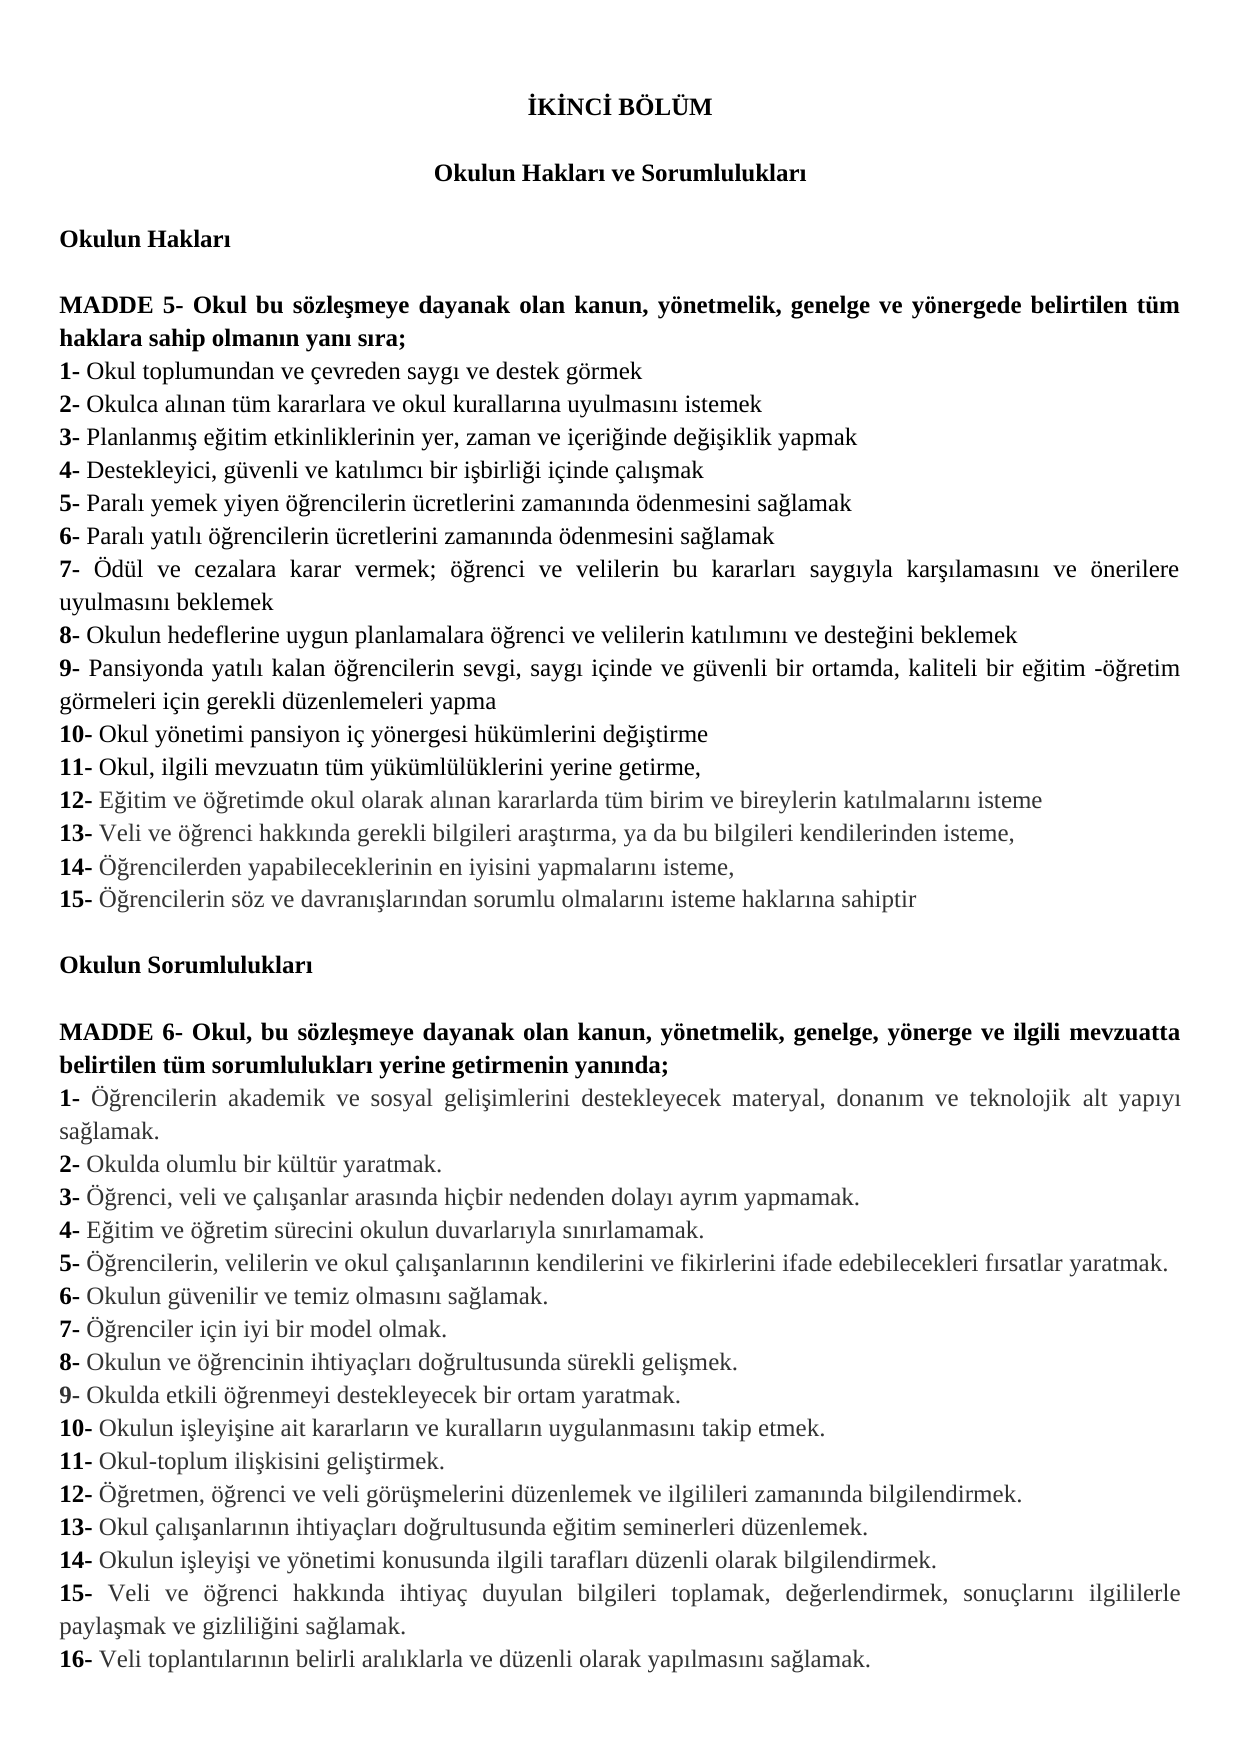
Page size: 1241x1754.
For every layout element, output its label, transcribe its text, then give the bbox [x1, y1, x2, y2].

text 13- Okul çalışanlarının ihtiyaçları doğrultusunda eğitim seminerleri düzenlemek. [59, 1512, 1181, 1541]
text 11- Okul-toplum ilişkisini geliştirmek. [59, 1446, 1181, 1475]
text 8- Okulun hedeflerine uygun planlamalara öğrenci ve velilerin katılımını ve desteğini beklemek [59, 620, 1181, 649]
text 1- Öğrencilerin akademik ve sosyal gelişimlerini destekleyecek materyal, donanım ve teknolojik alt yapıyı sağlamak. [59, 1083, 1181, 1144]
text 3- Öğrenci, veli ve çalışanlar arasında hiçbir nedenden dolayı ayrım yapmamak. [59, 1182, 1181, 1211]
text 4- Eğitim ve öğretim sürecini okulun duvarlarıyla sınırlamamak. [59, 1215, 1181, 1243]
text 15- Veli ve öğrenci hakkında ihtiyaç duyulan bilgileri toplamak, değerlendirmek, sonuçlarını ilgililerle paylaşmak ve gizliliğini sağlamak. [59, 1578, 1181, 1640]
text 8- Okulun ve öğrencinin ihtiyaçları doğrultusunda sürekli gelişmek. [59, 1347, 1181, 1376]
text 10- Okul yönetimi pansiyon iç yönergesi hükümlerini değiştirme [59, 719, 1181, 748]
text 4- Destekleyici, güvenli ve katılımcı bir işbirliği içinde çalışmak [59, 455, 1181, 484]
text 2- Okulca alınan tüm kararlara ve okul kurallarına uyulmasını istemek [59, 389, 1181, 418]
text 6- Okulun güvenilir ve temiz olmasını sağlamak. [59, 1281, 1181, 1309]
text 14- Öğrencilerden yapabileceklerinin en iyisini yapmalarını isteme, [59, 852, 1181, 880]
text MADDE 6- Okul, bu sözleşmeye dayanak olan kanun, yönetmelik, genelge, yönerge ve ilgili mevzuatta belirtilen tüm sorumlulukları yerine getirmenin yanında; [59, 1017, 1181, 1078]
text 9- Pansiyonda yatılı kalan öğrencilerin sevgi, saygı içinde ve güvenli bir ortamda, kaliteli bir eğitim -öğretim görmeleri için gerekli düzenlemeleri yapma [59, 653, 1181, 715]
text 12- Eğitim ve öğretimde okul olarak alınan kararlarda tüm birim ve bireylerin katılmalarını isteme [59, 786, 1181, 814]
text Okulun Hakları ve Sorumlulukları [59, 158, 1181, 187]
text 13- Veli ve öğrenci hakkında gerekli bilgileri araştırma, ya da bu bilgileri kendilerinden isteme, [59, 818, 1181, 847]
text 14- Okulun işleyişi ve yönetimi konusunda ilgili tarafları düzenli olarak bilgilendirmek. [59, 1545, 1181, 1574]
text Okulun Hakları [59, 224, 1181, 253]
text 3- Planlanmış eğitim etkinliklerinin yer, zaman ve içeriğinde değişiklik yapmak [59, 422, 1181, 451]
text 15- Öğrencilerin söz ve davranışlarından sorumlu olmalarını isteme haklarına sahiptir [59, 884, 1181, 913]
text 9- Okulda etkili öğrenmeyi destekleyecek bir ortam yaratmak. [59, 1380, 1181, 1409]
text 7- Öğrenciler için iyi bir model olmak. [59, 1314, 1181, 1343]
text 6- Paralı yatılı öğrencilerin ücretlerini zamanında ödenmesini sağlamak [59, 521, 1181, 550]
text 11- Okul, ilgili mevzuatın tüm yükümlülüklerini yerine getirme, [59, 752, 1181, 781]
text 12- Öğretmen, öğrenci ve veli görüşmelerini düzenlemek ve ilgilileri zamanında bilgilendirmek. [59, 1479, 1181, 1508]
text MADDE 5- Okul bu sözleşmeye dayanak olan kanun, yönetmelik, genelge ve yönergede belirtilen tüm haklara sahip olmanın yanı sıra; [59, 290, 1181, 352]
text 7- Ödül ve cezalara karar vermek; öğrenci ve velilerin bu kararları saygıyla karşılamasını ve önerilere uyulmasını beklemek [59, 554, 1181, 616]
text 5- Paralı yemek yiyen öğrencilerin ücretlerini zamanında ödenmesini sağlamak [59, 488, 1181, 517]
text İKİNCİ BÖLÜM [59, 92, 1181, 121]
text 1- Okul toplumundan ve çevreden saygı ve destek görmek [59, 356, 1181, 385]
text 16- Veli toplantılarının belirli aralıklarla ve düzenli olarak yapılmasını sağlamak. [59, 1644, 1181, 1673]
text 5- Öğrencilerin, velilerin ve okul çalışanlarının kendilerini ve fikirlerini ifade edebilecekleri fırsatlar yaratmak. [59, 1248, 1181, 1277]
text 2- Okulda olumlu bir kültür yaratmak. [59, 1149, 1181, 1177]
text 10- Okulun işleyişine ait kararların ve kuralların uygulanmasını takip etmek. [59, 1413, 1181, 1442]
text Okulun Sorumlulukları [59, 951, 1181, 979]
